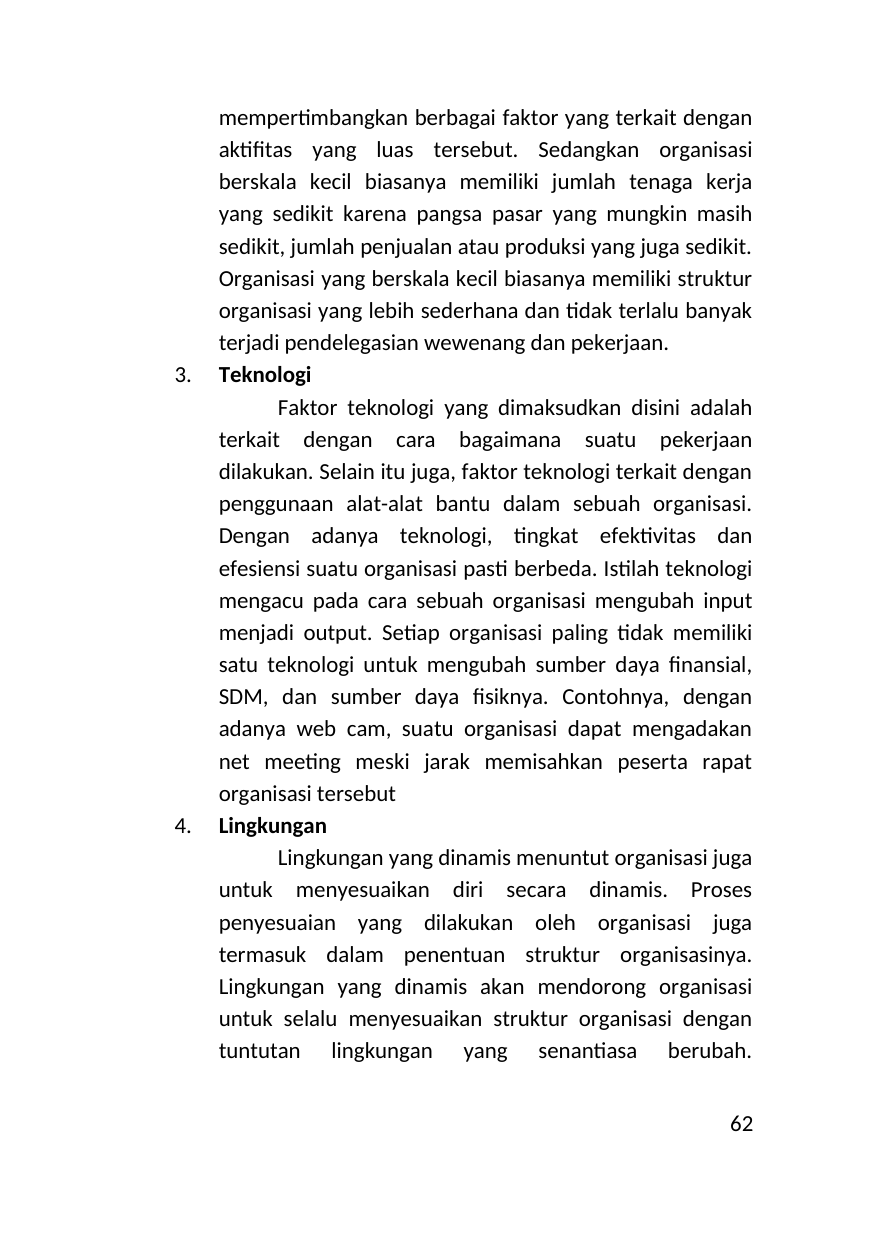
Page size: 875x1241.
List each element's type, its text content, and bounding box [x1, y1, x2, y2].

list Teknologi [174, 361, 753, 388]
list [218, 103, 753, 356]
list Faktor teknologi yang dimaksudkan disini adalah terkait dengan cara bagaimana suatu pekerjaan dilakukan. Selain itu juga, faktor teknologi terkait dengan penggunaan alat-alat bantu dalam sebuah organisasi. Dengan adanya teknologi, tingkat efektivitas dan efesiensi suatu organisasi pasti berbeda. Istilah teknologi mengacu pada cara sebuah organisasi mengubah input menjadi output. Setiap organisasi paling tidak memiliki satu teknologi untuk mengubah sumber daya finansial, SDM, dan sumber daya fisiknya. Contohnya, dengan adanya web cam, suatu organisasi dapat mengadakan net meeting meski jarak memisahkan peserta rapat organisasi tersebut [218, 393, 753, 807]
list Lingkungan [174, 811, 753, 839]
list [218, 843, 753, 1064]
